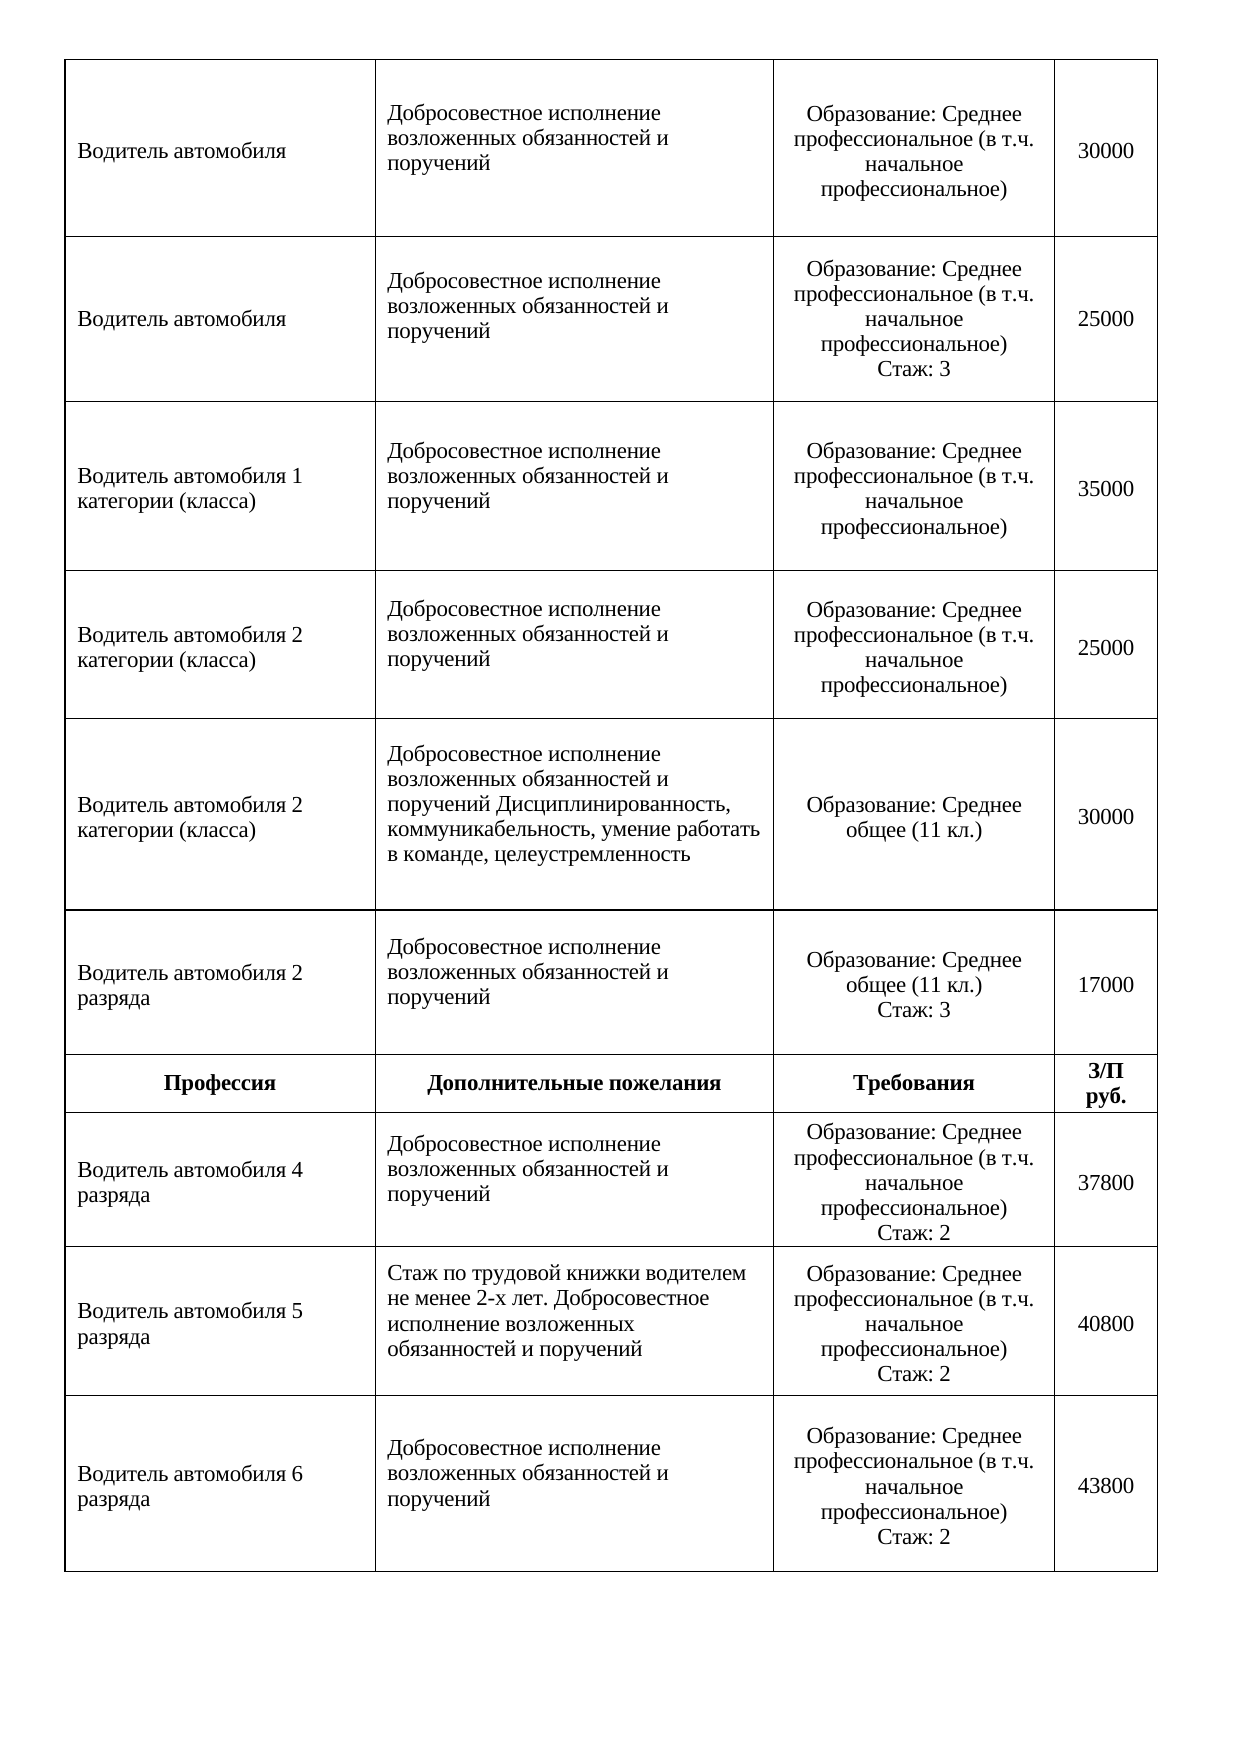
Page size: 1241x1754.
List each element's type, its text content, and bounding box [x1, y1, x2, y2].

table_cell Водитель автомобиля 2 категории (класса) [66, 719, 375, 909]
table_cell 25000 [1055, 237, 1157, 401]
table_cell Образование: Среднее общее (11 кл.) Стаж: 3 [774, 911, 1054, 1053]
table_cell 30000 [1055, 60, 1157, 236]
table_cell Требования [774, 1055, 1054, 1112]
table_cell 40800 [1055, 1247, 1157, 1395]
table_cell Водитель автомобиля 2 категории (класса) [66, 571, 375, 718]
table_cell 17000 [1055, 911, 1157, 1053]
table_cell Водитель автомобиля 6 разряда [66, 1396, 375, 1571]
table_cell Дополнительные пожелания [376, 1055, 773, 1112]
table_cell Образование: Среднее профессиональное (в т.ч. начальное профессиональное) [774, 402, 1054, 570]
table_cell Добросовестное исполнение возложенных обязанностей и поручений [376, 1396, 773, 1571]
table_cell Профессия [66, 1055, 375, 1112]
table_cell Добросовестное исполнение возложенных обязанностей и поручений Дисциплинированность, коммуникабельность, умение работать в команде, целеустремленность [376, 719, 773, 909]
table_cell Водитель автомобиля [66, 237, 375, 401]
table_cell Водитель автомобиля 1 категории (класса) [66, 402, 375, 570]
table_cell Образование: Среднее профессиональное (в т.ч. начальное профессиональное) Стаж: 2 [774, 1113, 1054, 1246]
table_cell Добросовестное исполнение возложенных обязанностей и поручений [376, 237, 773, 401]
table_cell Водитель автомобиля 4 разряда [66, 1113, 375, 1246]
table_cell Образование: Среднее профессиональное (в т.ч. начальное профессиональное) [774, 60, 1054, 236]
table_cell Добросовестное исполнение возложенных обязанностей и поручений [376, 1113, 773, 1246]
table_cell Образование: Среднее профессиональное (в т.ч. начальное профессиональное) Стаж: 3 [774, 237, 1054, 401]
table_cell 35000 [1055, 402, 1157, 570]
table_cell Добросовестное исполнение возложенных обязанностей и поручений [376, 402, 773, 570]
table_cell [376, 60, 773, 236]
table_cell Образование: Среднее профессиональное (в т.ч. начальное профессиональное) Стаж: 2 [774, 1247, 1054, 1395]
table_cell Стаж по трудовой книжки водителем не менее 2-х лет. Добросовестное исполнение возложенных обязанностей и поручений [376, 1247, 773, 1395]
table_cell З/П руб. [1055, 1055, 1157, 1112]
table_cell Добросовестное исполнение возложенных обязанностей и поручений [376, 911, 773, 1053]
table_cell Добросовестное исполнение возложенных обязанностей и поручений [376, 571, 773, 718]
table_cell Водитель автомобиля 2 разряда [66, 911, 375, 1053]
table_cell 43800 [1055, 1396, 1157, 1571]
table_cell 25000 [1055, 571, 1157, 718]
table_cell Водитель автомобиля 5 разряда [66, 1247, 375, 1395]
table_cell Образование: Среднее общее (11 кл.) [774, 719, 1054, 909]
table_cell Образование: Среднее профессиональное (в т.ч. начальное профессиональное) Стаж: 2 [774, 1396, 1054, 1571]
table_cell 37800 [1055, 1113, 1157, 1246]
table_cell 30000 [1055, 719, 1157, 909]
table_cell Образование: Среднее профессиональное (в т.ч. начальное профессиональное) [774, 571, 1054, 718]
table_cell Водитель автомобиля [66, 60, 375, 236]
